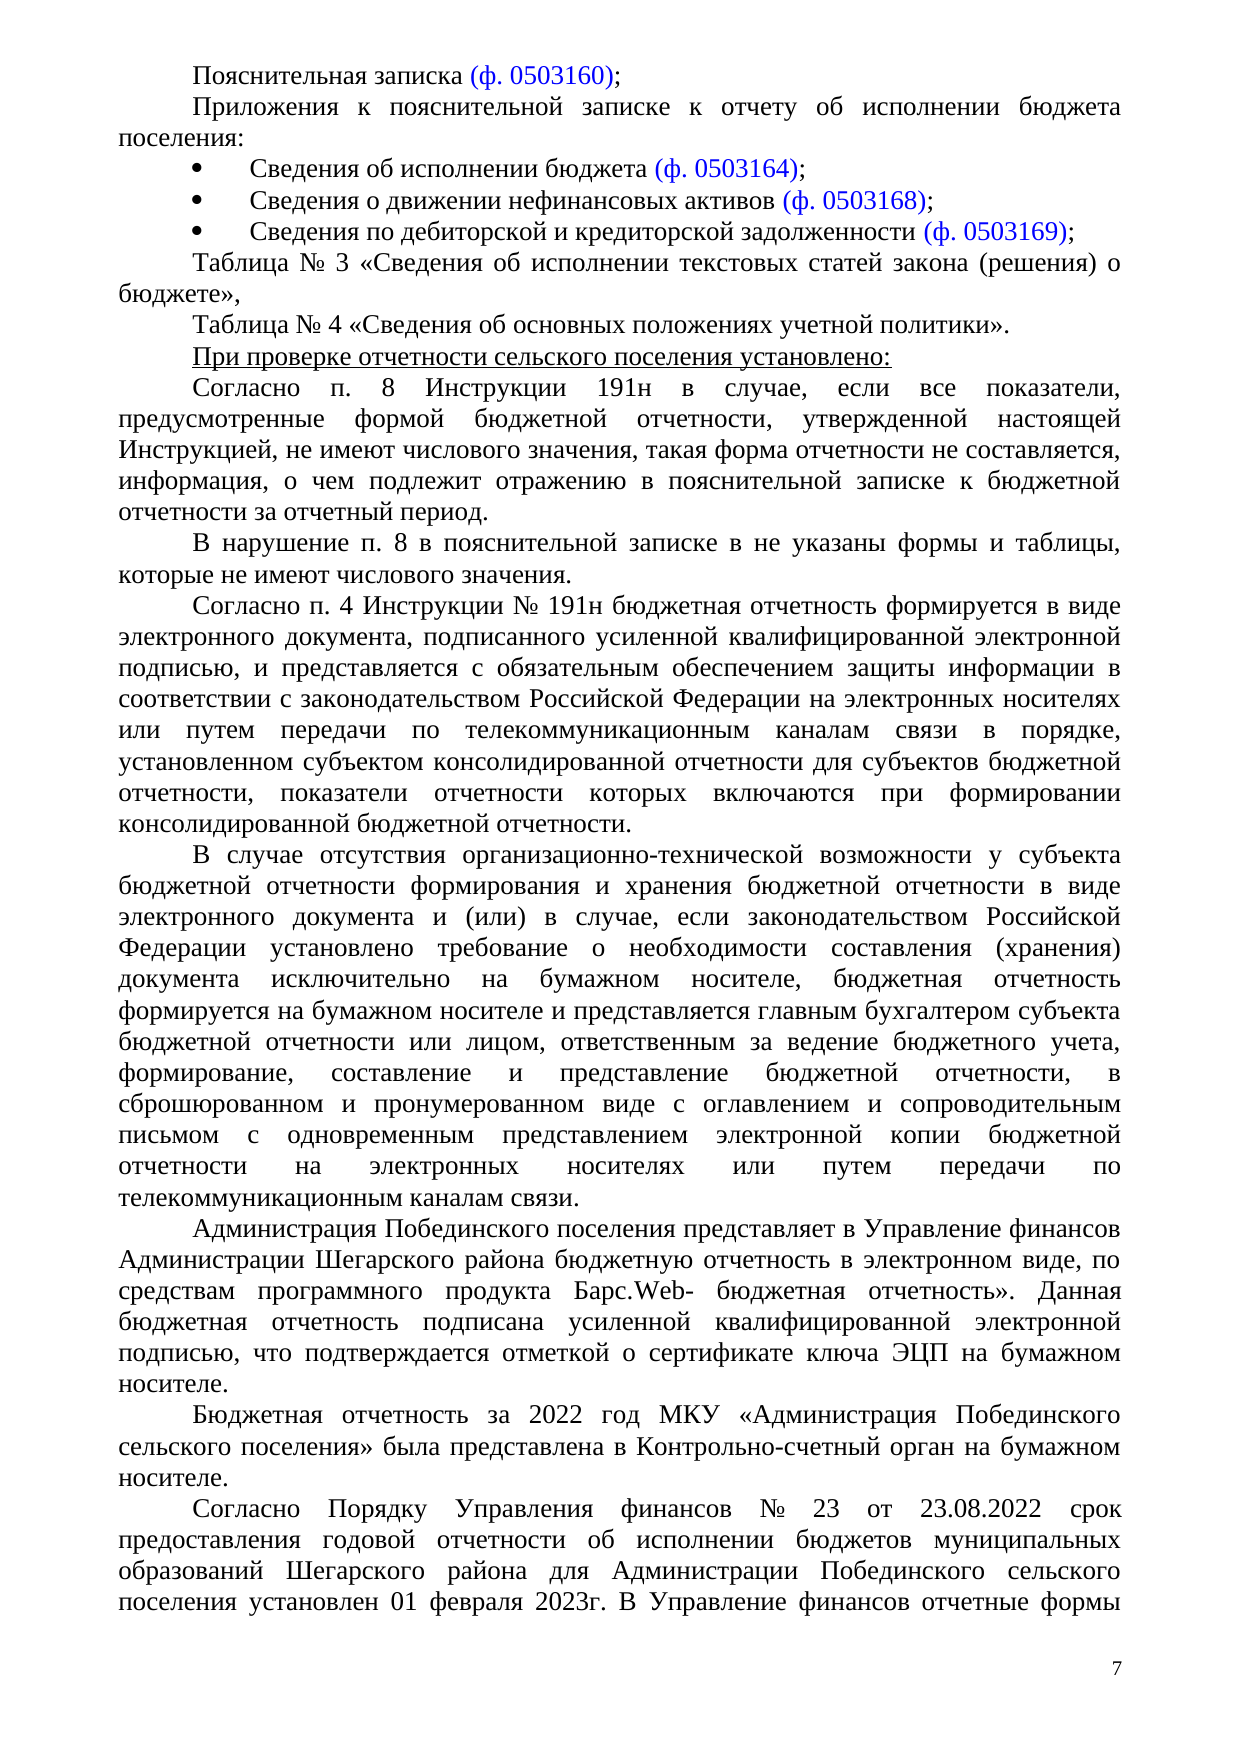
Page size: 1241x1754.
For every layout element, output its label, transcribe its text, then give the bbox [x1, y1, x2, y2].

text Таблица № 3 «Сведения об исполнении текстовых статей закона (решения) о бюджете», [118, 246, 1122, 308]
text Администрация Побединского поселения представляет в Управление финансов Администрации Шегарского района бюджетную отчетность в электронном виде, по средствам программного продукта Барс.Web- бюджетная отчетность». Данная бюджетная отчетность подписана усиленной квалифицированной электронной подписью, что подтверждается отметкой о сертификате ключа ЭЦП на бумажном носителе. [118, 1212, 1122, 1399]
list Сведения об исполнении бюджета (ф. 0503164); [118, 152, 1122, 184]
text Таблица № 4 «Сведения об основных положениях учетной политики». [118, 308, 1122, 340]
text При проверке отчетности сельского поселения установлено: [118, 340, 1122, 371]
text Согласно п. 4 Инструкции № 191н бюджетная отчетность формируется в виде электронного документа, подписанного усиленной квалифицированной электронной подписью, и представляется с обязательным обеспечением защиты информации в соответствии с законодательством Российской Федерации на электронных носителях или путем передачи по телекоммуникационным каналам связи в порядке, установленном субъектом консолидированной отчетности для субъектов бюджетной отчетности, показатели отчетности которых включаются при формировании консолидированной бюджетной отчетности. [118, 589, 1122, 838]
text Пояснительная записка (ф. 0503160); [118, 59, 1122, 90]
list Сведения по дебиторской и кредиторской задолженности (ф. 0503169); [118, 215, 1122, 246]
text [118, 1492, 1122, 1617]
text В нарушение п. 8 в пояснительной записке в не указаны формы и таблицы, которые не имеют числового значения. [118, 527, 1122, 589]
text Приложения к пояснительной записке к отчету об исполнении бюджета поселения: [118, 90, 1122, 152]
text Бюджетная отчетность за 2022 год МКУ «Администрация Побединского сельского поселения» была представлена в Контрольно-счетный орган на бумажном носителе. [118, 1399, 1122, 1492]
text В случае отсутствия организационно-технической возможности у субъекта бюджетной отчетности формирования и хранения бюджетной отчетности в виде электронного документа и (или) в случае, если законодательством Российской Федерации установлено требование о необходимости составления (хранения) документа исключительно на бумажном носителе, бюджетная отчетность формируется на бумажном носителе и представляется главным бухгалтером субъекта бюджетной отчетности или лицом, ответственным за ведение бюджетного учета, формирование, составление и представление бюджетной отчетности, в сброшюрованном и пронумерованном виде с оглавлением и сопроводительным письмом с одновременным представлением электронной копии бюджетной отчетности на электронных носителях или путем передачи по телекоммуникационным каналам связи. [118, 838, 1122, 1212]
text Согласно п. 8 Инструкции 191н в случае, если все показатели, предусмотренные формой бюджетной отчетности, утвержденной настоящей Инструкцией, не имеют числового значения, такая форма отчетности не составляется, информация, о чем подлежит отражению в пояснительной записке к бюджетной отчетности за отчетный период. [118, 371, 1122, 527]
list Сведения о движении нефинансовых активов (ф. 0503168); [118, 184, 1122, 215]
